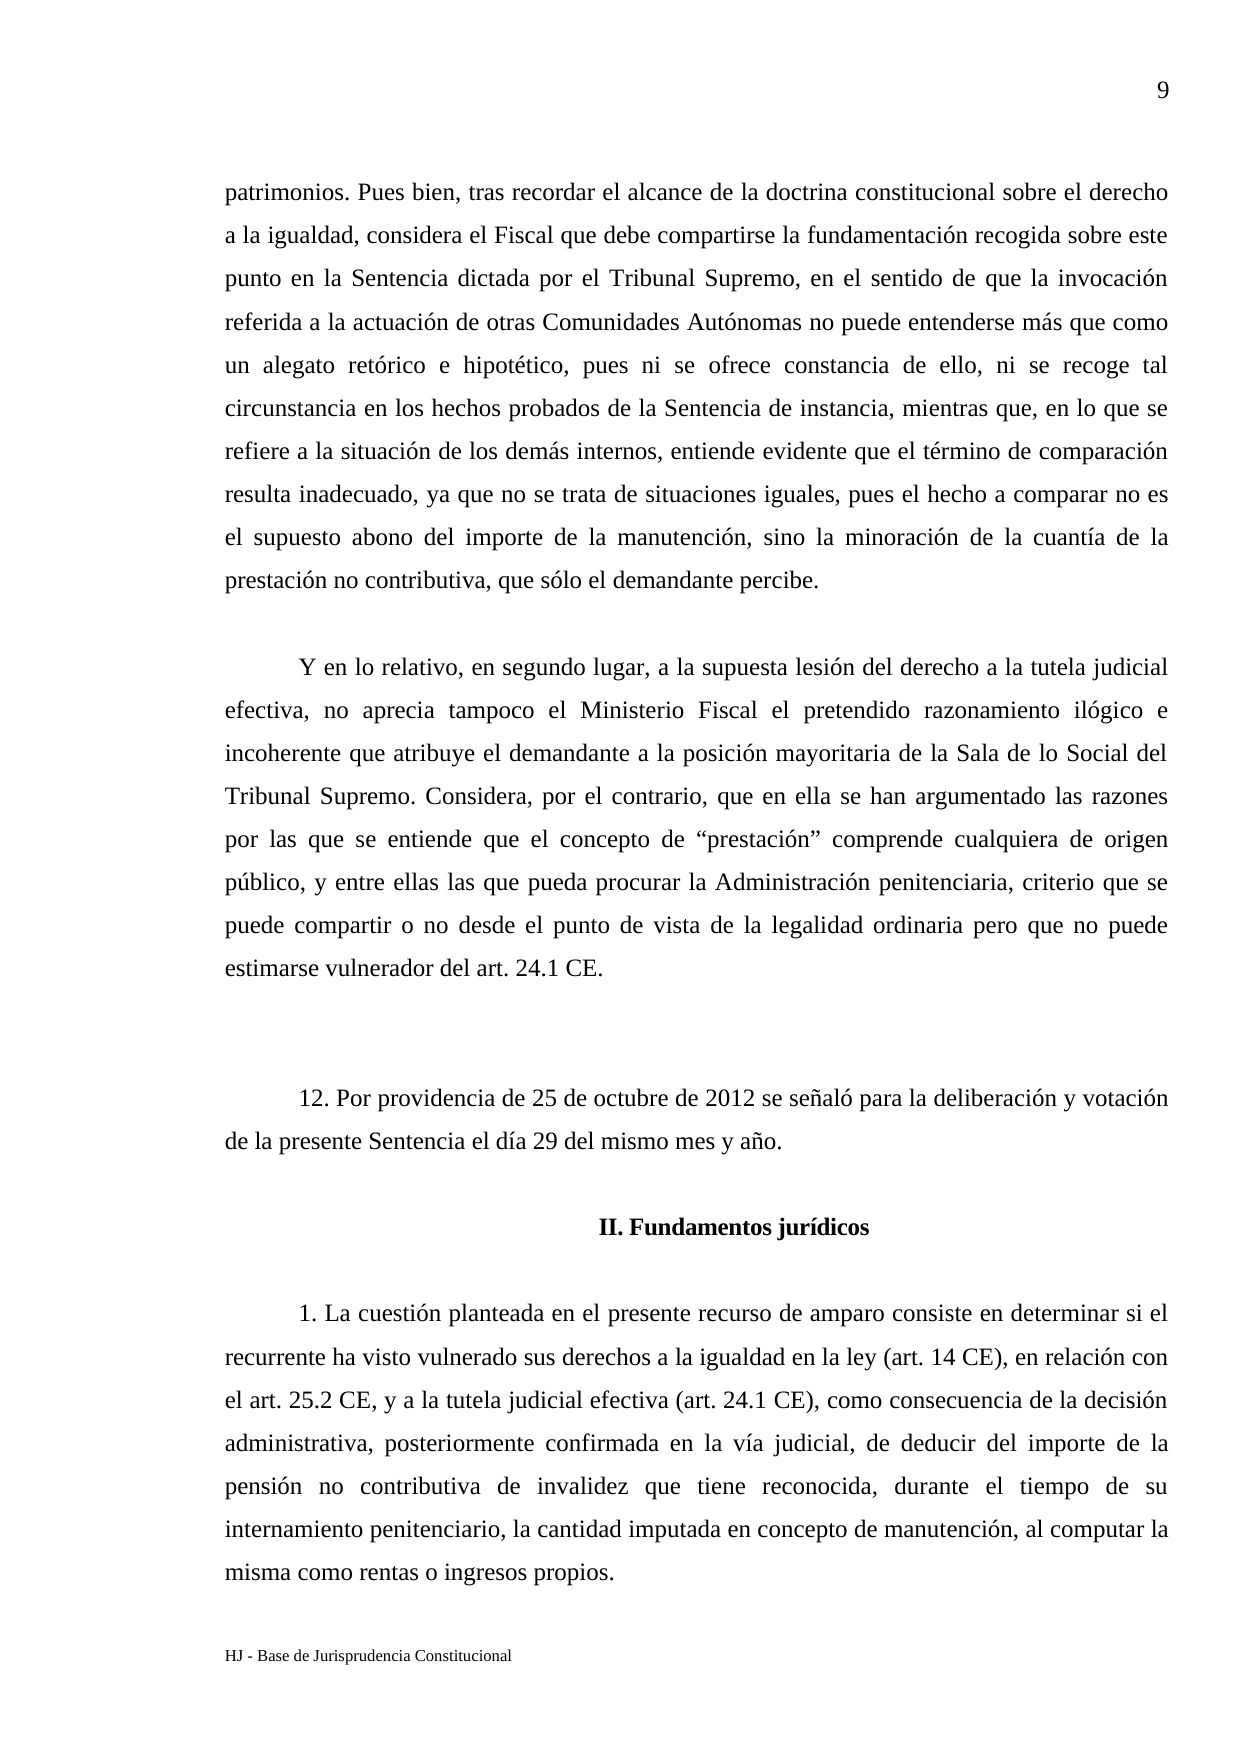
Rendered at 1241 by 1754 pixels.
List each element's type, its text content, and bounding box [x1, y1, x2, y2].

text 1. La cuestión planteada en el presente recurso de amparo consiste en determinar si el recurrente ha visto vulnerado sus derechos a la igualdad en la ley (art. 14 CE), en relación con el art. 25.2 CE, y a la tutela judicial efectiva (art. 24.1 CE), como consecuencia de la decisión administrativa, posteriormente confirmada en la vía judicial, de deducir del importe de la pensión no contributiva de invalidez que tiene reconocida, durante el tiempo de su internamiento penitenciario, la cantidad imputada en concepto de manutención, al computar la misma como rentas o ingresos propios. [224, 1298, 1169, 1586]
subtitle II. Fundamentos jurídicos [224, 1212, 1169, 1241]
text 12. Por providencia de 25 de octubre de 2012 se señaló para la deliberación y votación de la presente Sentencia el día 29 del mismo mes y año. [224, 1083, 1169, 1155]
text Y en lo relativo, en segundo lugar, a la supuesta lesión del derecho a la tutela judicial efectiva, no aprecia tampoco el Ministerio Fiscal el pretendido razonamiento ilógico e incoherente que atribuye el demandante a la posición mayoritaria de la Sala de lo Social del Tribunal Supremo. Considera, por el contrario, que en ella se han argumentado las razones por las que se entiende que el concepto de “prestación” comprende cualquiera de origen público, y entre ellas las que pueda procurar la Administración penitenciaria, criterio que se puede compartir o no desde el punto de vista de la legalidad ordinaria pero que no puede estimarse vulnerador del art. 24.1 CE. [224, 652, 1169, 982]
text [224, 177, 1169, 594]
